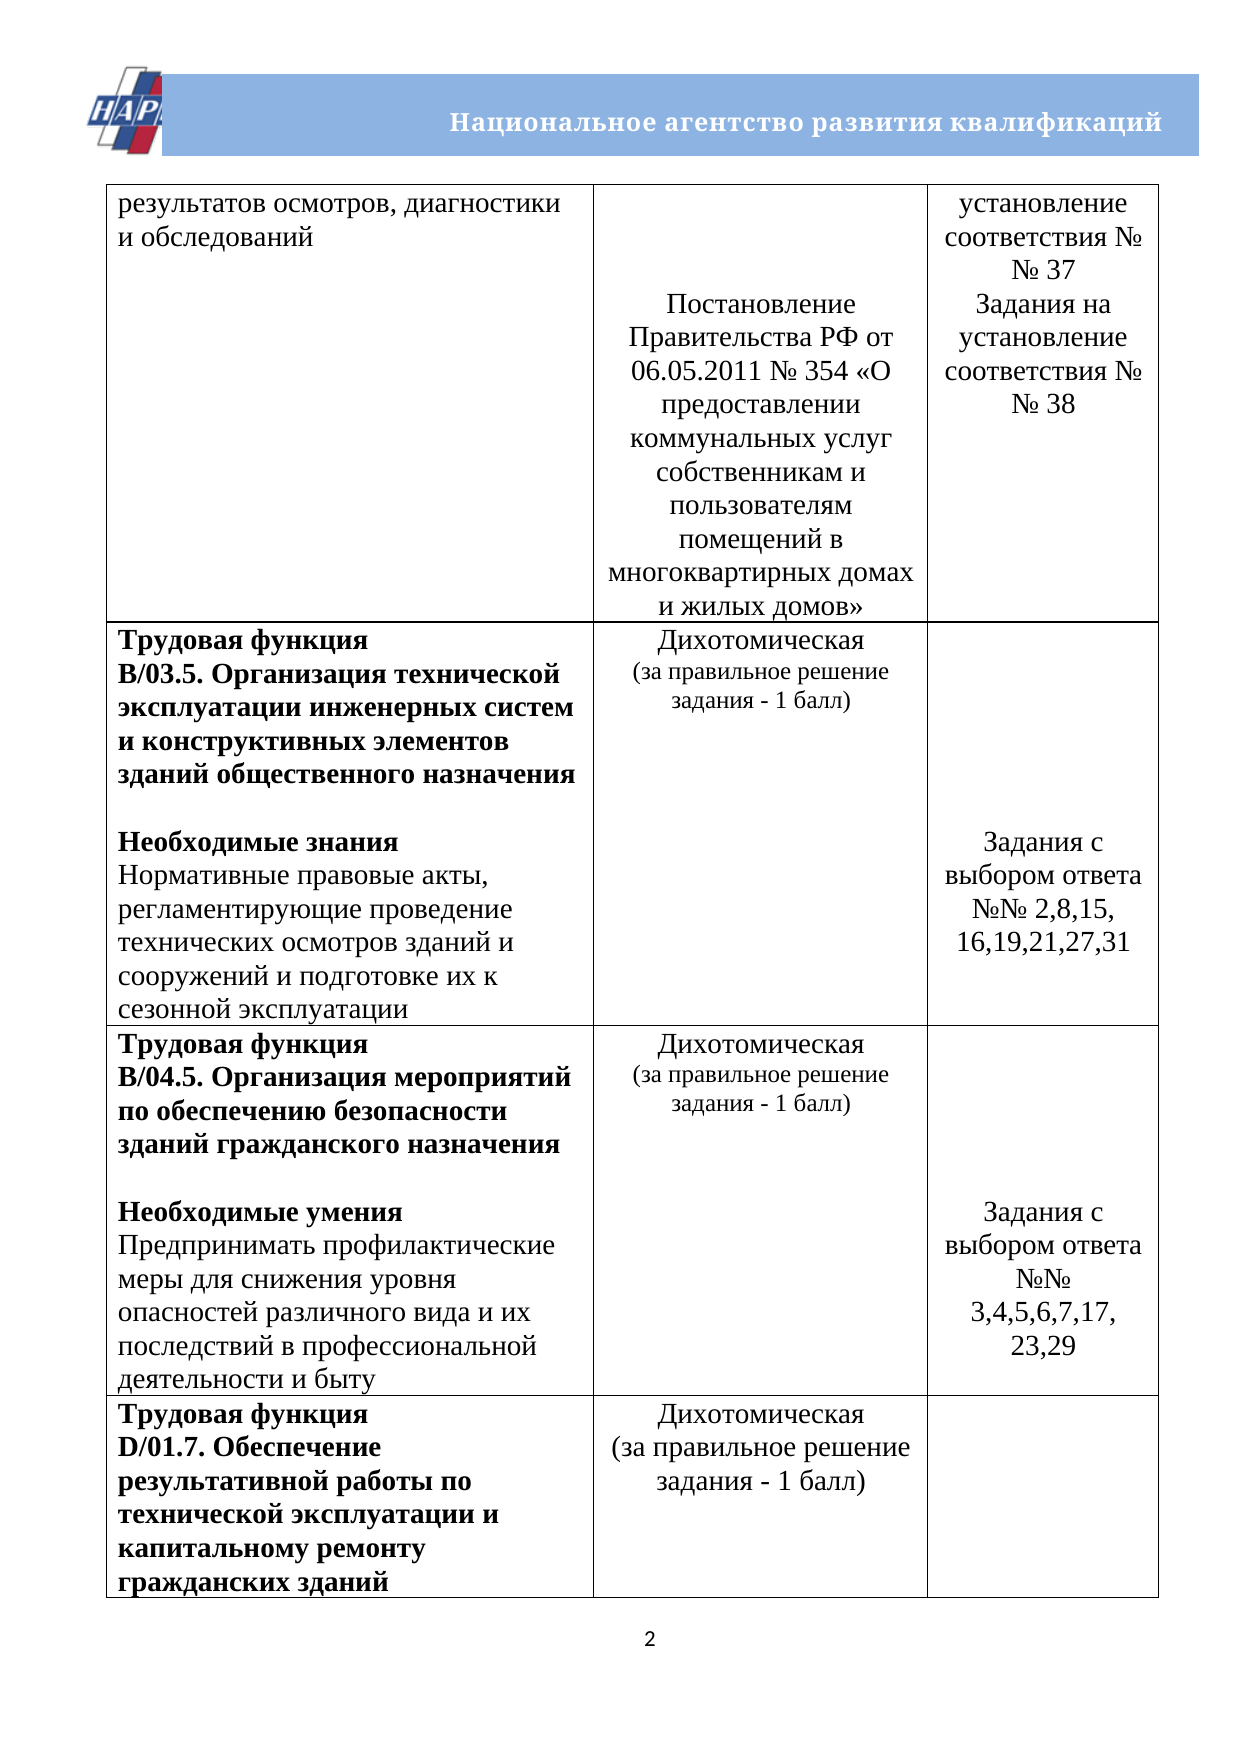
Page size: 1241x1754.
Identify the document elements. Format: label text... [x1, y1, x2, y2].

picture [85, 62, 193, 161]
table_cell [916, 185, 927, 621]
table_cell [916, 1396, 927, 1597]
table_cell Задания с выбором ответа №№ 3,4,5,6,7,17, 23,29 [928, 1026, 1158, 1395]
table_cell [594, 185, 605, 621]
table_cell Задания с выбором ответа №№ 1,20,24, 25,26,28,30,32 Задания на установление соответствия №№ 37 Задания на установление соответствия №№ 38 [928, 185, 1158, 621]
table_cell Дихотомическая (за правильное решение задания - 1 балл) [594, 1026, 927, 1395]
table_cell Задания с выбором ответа №№ 2,8,15, 16,19,21,27,31 [928, 623, 1158, 1025]
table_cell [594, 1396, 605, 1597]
table_cell Трудовая функция B/04.5. Организация мероприятий по обеспечению безопасности зданий гражданского назначения Необходимые умения Предпринимать профилактические меры для снижения уровня опасностей различного вида и их последствий в профессиональной деятельности и быту [107, 1026, 593, 1395]
table_cell Трудовая функция B/03.5. Организация технической эксплуатации инженерных систем и конструктивных элементов зданий общественного назначения Необходимые знания Нормативные правовые акты, регламентирующие проведение технических осмотров зданий и сооружений и подготовке их к сезонной эксплуатации [107, 623, 593, 1025]
table_cell Дихотомическая (за правильное решение задания - 1 балл) [594, 623, 927, 1025]
